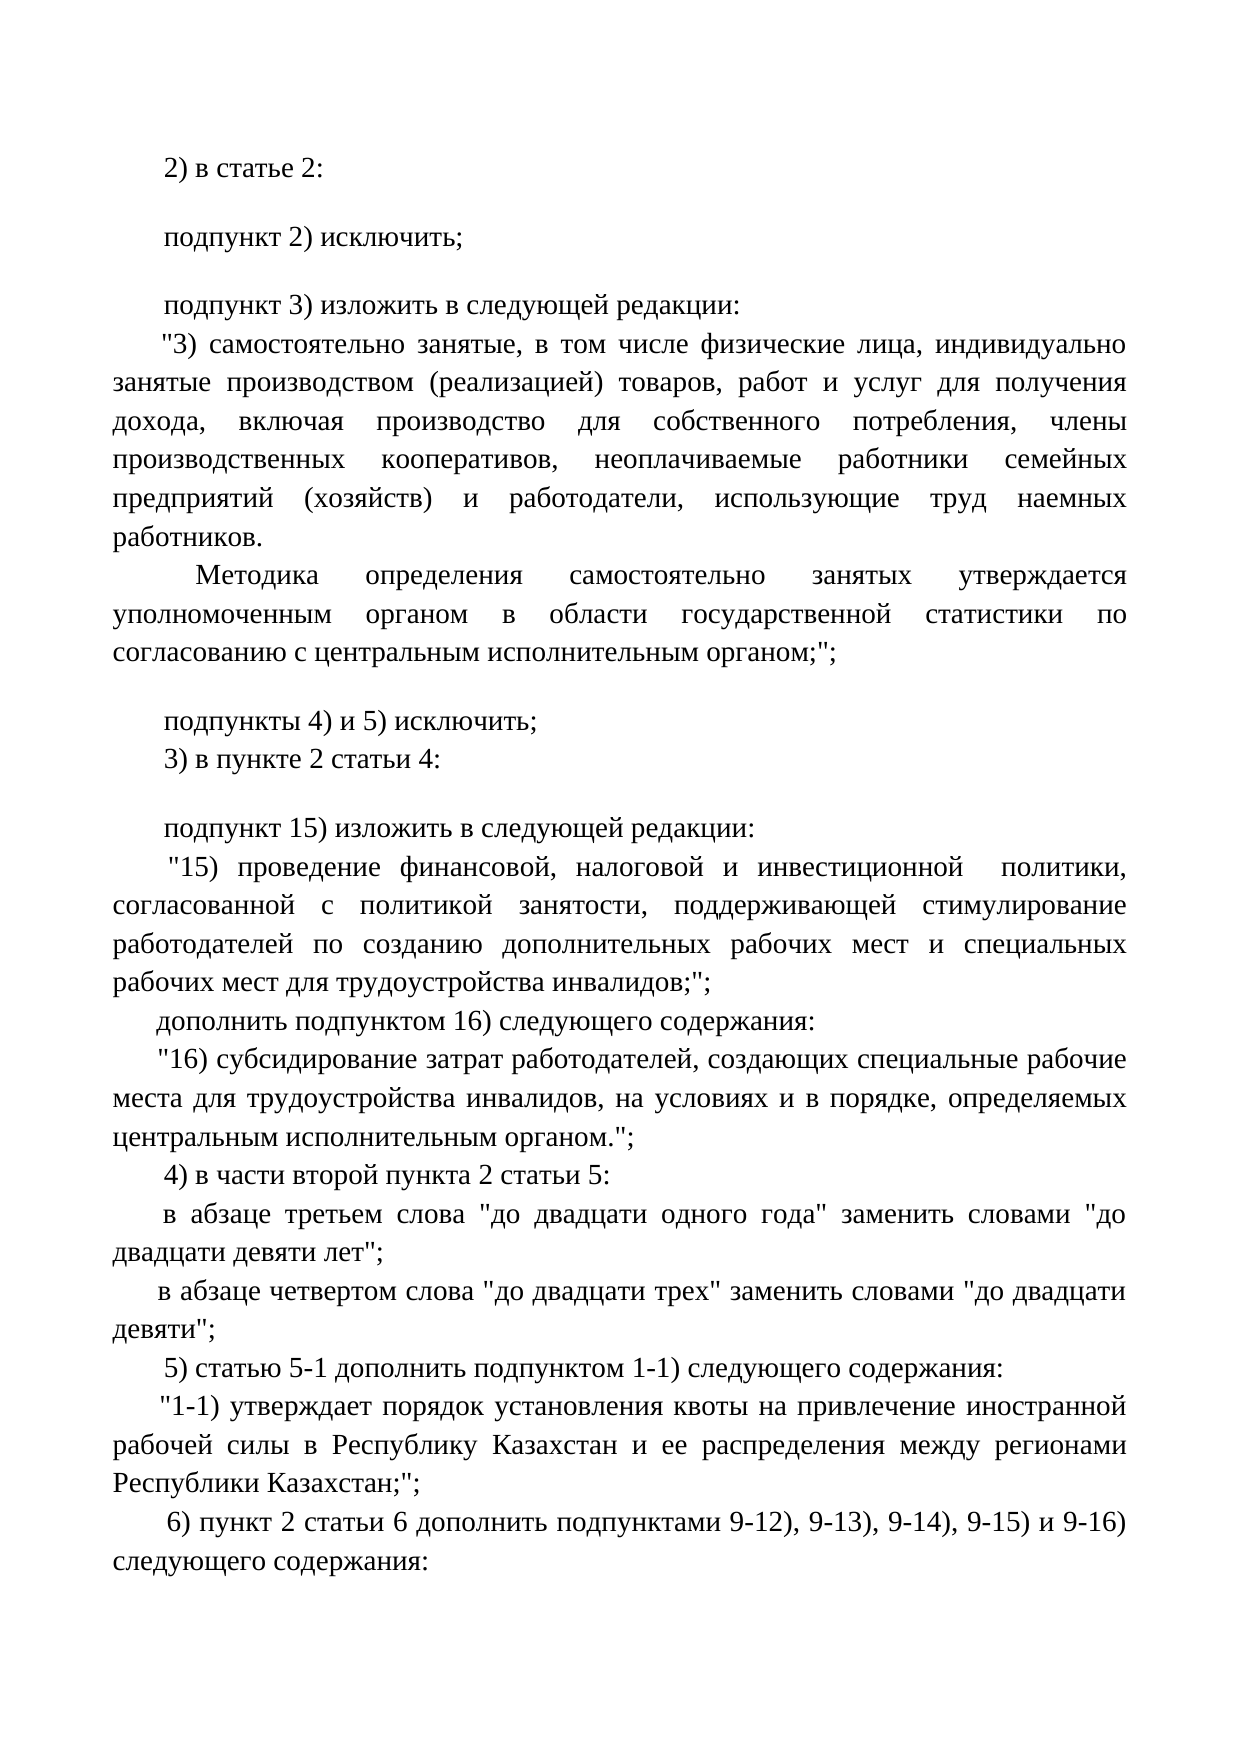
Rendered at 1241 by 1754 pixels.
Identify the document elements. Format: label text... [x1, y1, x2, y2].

text подпункты 4) и 5) исключить; [112, 703, 1128, 737]
text "3) самостоятельно занятые, в том числе физические лица, индивидуально занятые производством (реализацией) товаров, работ и услуг для получения дохода, включая производство для собственного потребления, члены производственных кооперативов, неоплачиваемые работники семейных предприятий (хозяйств) и работодатели, использующие труд наемных работников. [112, 326, 1128, 552]
text дополнить подпунктом 16) следующего содержания: [112, 1003, 1128, 1037]
text подпункт 3) изложить в следующей редакции: [112, 287, 1128, 321]
text "15) проведение финансовой, налоговой и инвестиционной политики, согласованной с политикой занятости, поддерживающей стимулирование работодателей по созданию дополнительных рабочих мест и специальных рабочих мест для трудоустройства инвалидов;"; [112, 849, 1128, 998]
text 5) статью 5-1 дополнить подпунктом 1-1) следующего содержания: [112, 1350, 1128, 1383]
text в абзаце третьем слова "до двадцати одного года" заменить словами "до двадцати девяти лет"; [112, 1196, 1128, 1268]
text 3) в пункте 2 статьи 4: [112, 742, 1128, 775]
text 6) пункт 2 статьи 6 дополнить подпунктами 9-12), 9-13), 9-14), 9-15) и 9-16) следующего содержания: [112, 1504, 1128, 1576]
text "1-1) утверждает порядок установления квоты на привлечение иностранной рабочей силы в Республику Казахстан и ее распределения между регионами Республики Казахстан;"; [112, 1388, 1128, 1499]
text подпункт 15) изложить в следующей редакции: [112, 810, 1128, 844]
text 2) в статье 2: [112, 150, 1128, 183]
text "16) субсидирование затрат работодателей, создающих специальные рабочие места для трудоустройства инвалидов, на условиях и в порядке, определяемых центральным исполнительным органом."; [112, 1042, 1128, 1152]
text подпункт 2) исключить; [112, 219, 1128, 252]
text в абзаце четвертом слова "до двадцати трех" заменить словами "до двадцати девяти"; [112, 1273, 1128, 1345]
text Методика определения самостоятельно занятых утверждается уполномоченным органом в области государственной статистики по согласованию с центральным исполнительным органом;"; [112, 557, 1128, 668]
text 4) в части второй пункта 2 статьи 5: [112, 1157, 1128, 1191]
